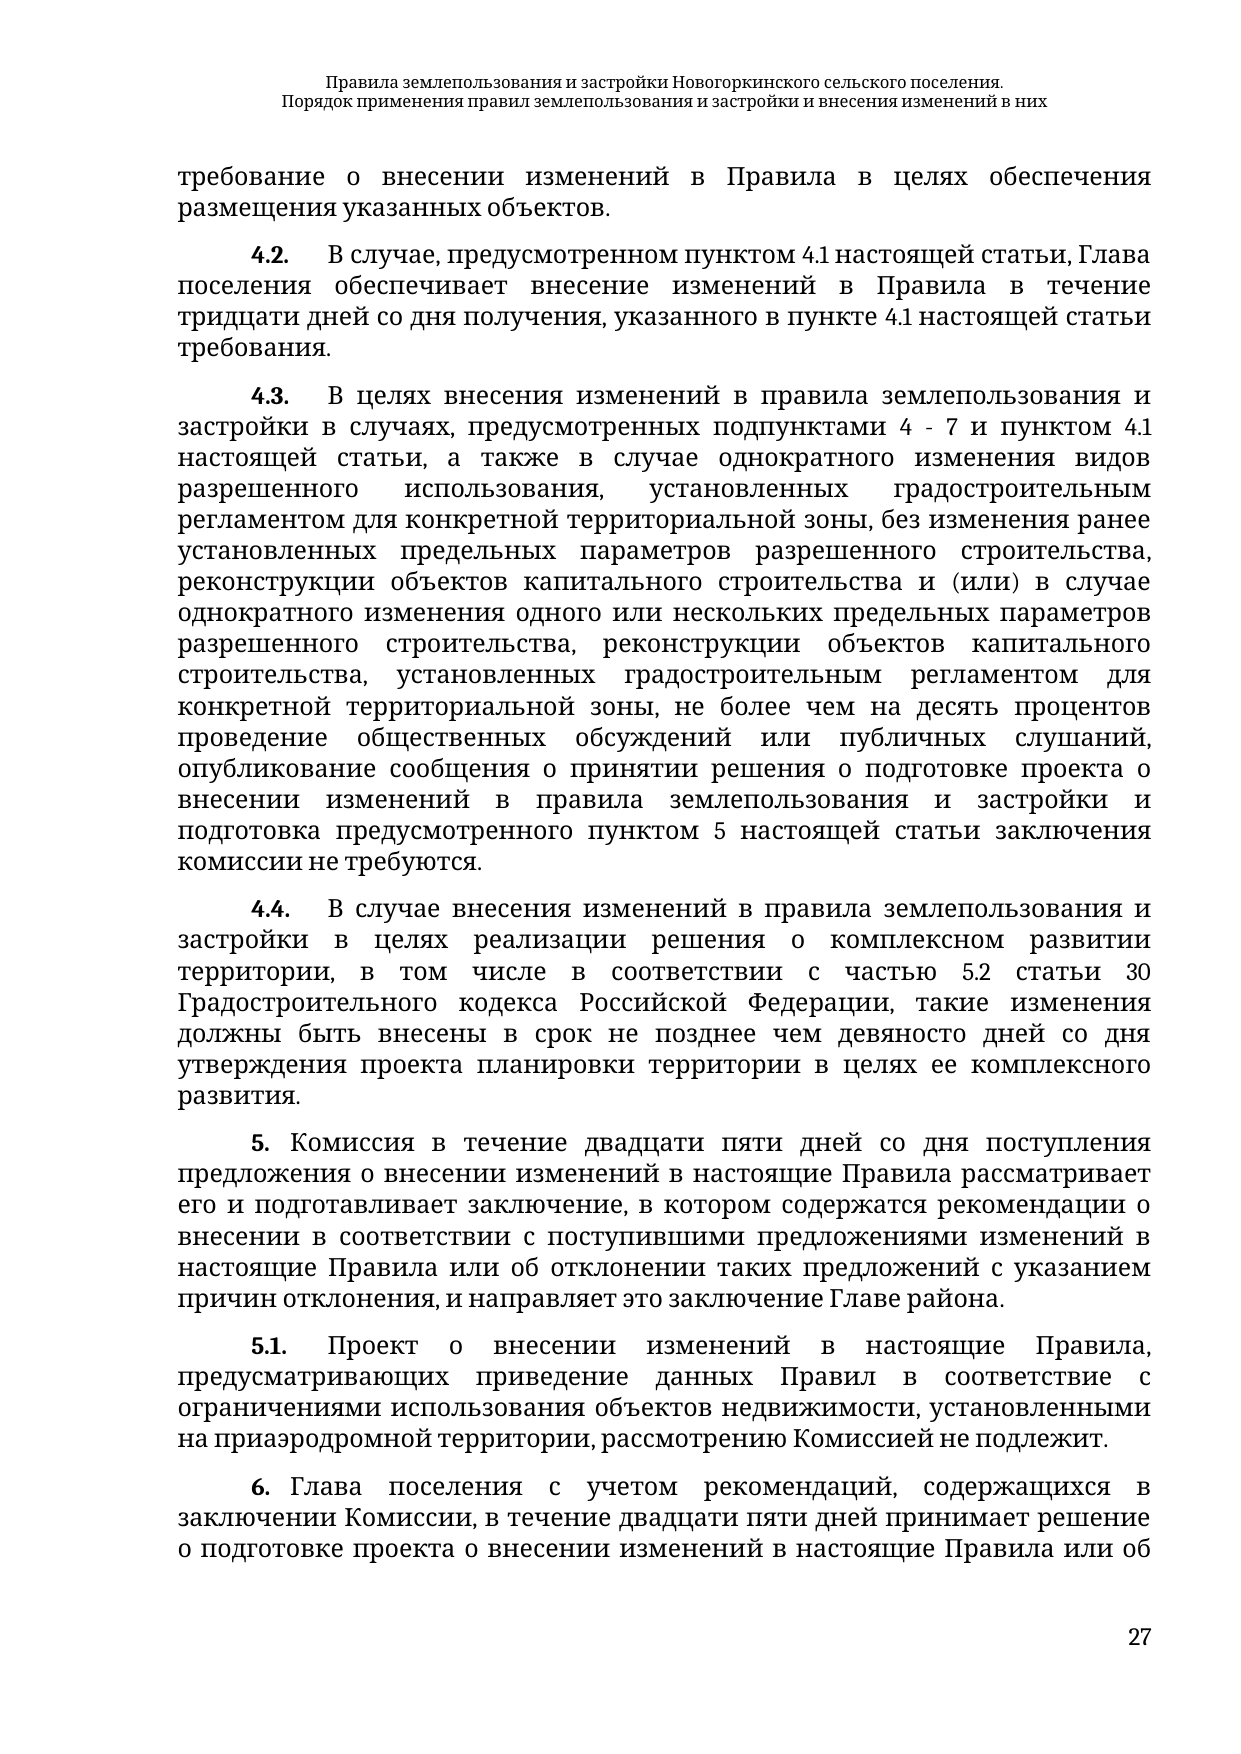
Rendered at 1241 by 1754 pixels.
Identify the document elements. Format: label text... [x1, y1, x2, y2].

list В целях внесения изменений в правила землепользования и застройки в случаях, предусмотренных подпунктами 4 - 7 и пунктом 4.1 настоящей статьи, а также в случае однократного изменения видов разрешенного использования, установленных градостроительным регламентом для конкретной территориальной зоны, без изменения ранее установленных предельных параметров разрешенного строительства, реконструкции объектов капитального строительства и (или) в случае однократного изменения одного или нескольких предельных параметров разрешенного строительства, реконструкции объектов капитального строительства, установленных градостроительным регламентом для конкретной территориальной зоны, не более чем на десять процентов проведение общественных обсуждений или публичных слушаний, опубликование сообщения о принятии решения о подготовке проекта о внесении изменений в правила землепользования и застройки и подготовка предусмотренного пунктом 5 настоящей статьи заключения комиссии не требуются. [177, 382, 1152, 876]
list В случае, предусмотренном пунктом 4.1 настоящей статьи, Глава поселения обеспечивает внесение изменений в Правила в течение тридцати дней со дня получения, указанного в пункте 4.1 настоящей статьи требования. [177, 241, 1152, 363]
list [177, 162, 1152, 222]
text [177, 1473, 1152, 1564]
list Проект о внесении изменений в настоящие Правила, предусматривающих приведение данных Правил в соответствие с ограничениями использования объектов недвижимости, установленными на приаэродромной территории, рассмотрению Комиссией не подлежит. [177, 1332, 1152, 1454]
list В случае внесения изменений в правила землепользования и застройки в целях реализации решения о комплексном развитии территории, в том числе в соответствии с частью 5.2 статьи 30 Градостроительного кодекса Российской Федерации, такие изменения должны быть внесены в срок не позднее чем девяносто дней со дня утверждения проекта планировки территории в целях ее комплексного развития. [177, 895, 1152, 1110]
text Комиссия в течение двадцати пяти дней со дня поступления предложения о внесении изменений в настоящие Правила рассматривает его и подготавливает заключение, в котором содержатся рекомендации о внесении в соответствии с поступившими предложениями изменений в настоящие Правила или об отклонении таких предложений с указанием причин отклонения, и направляет это заключение Главе района. [177, 1129, 1152, 1313]
